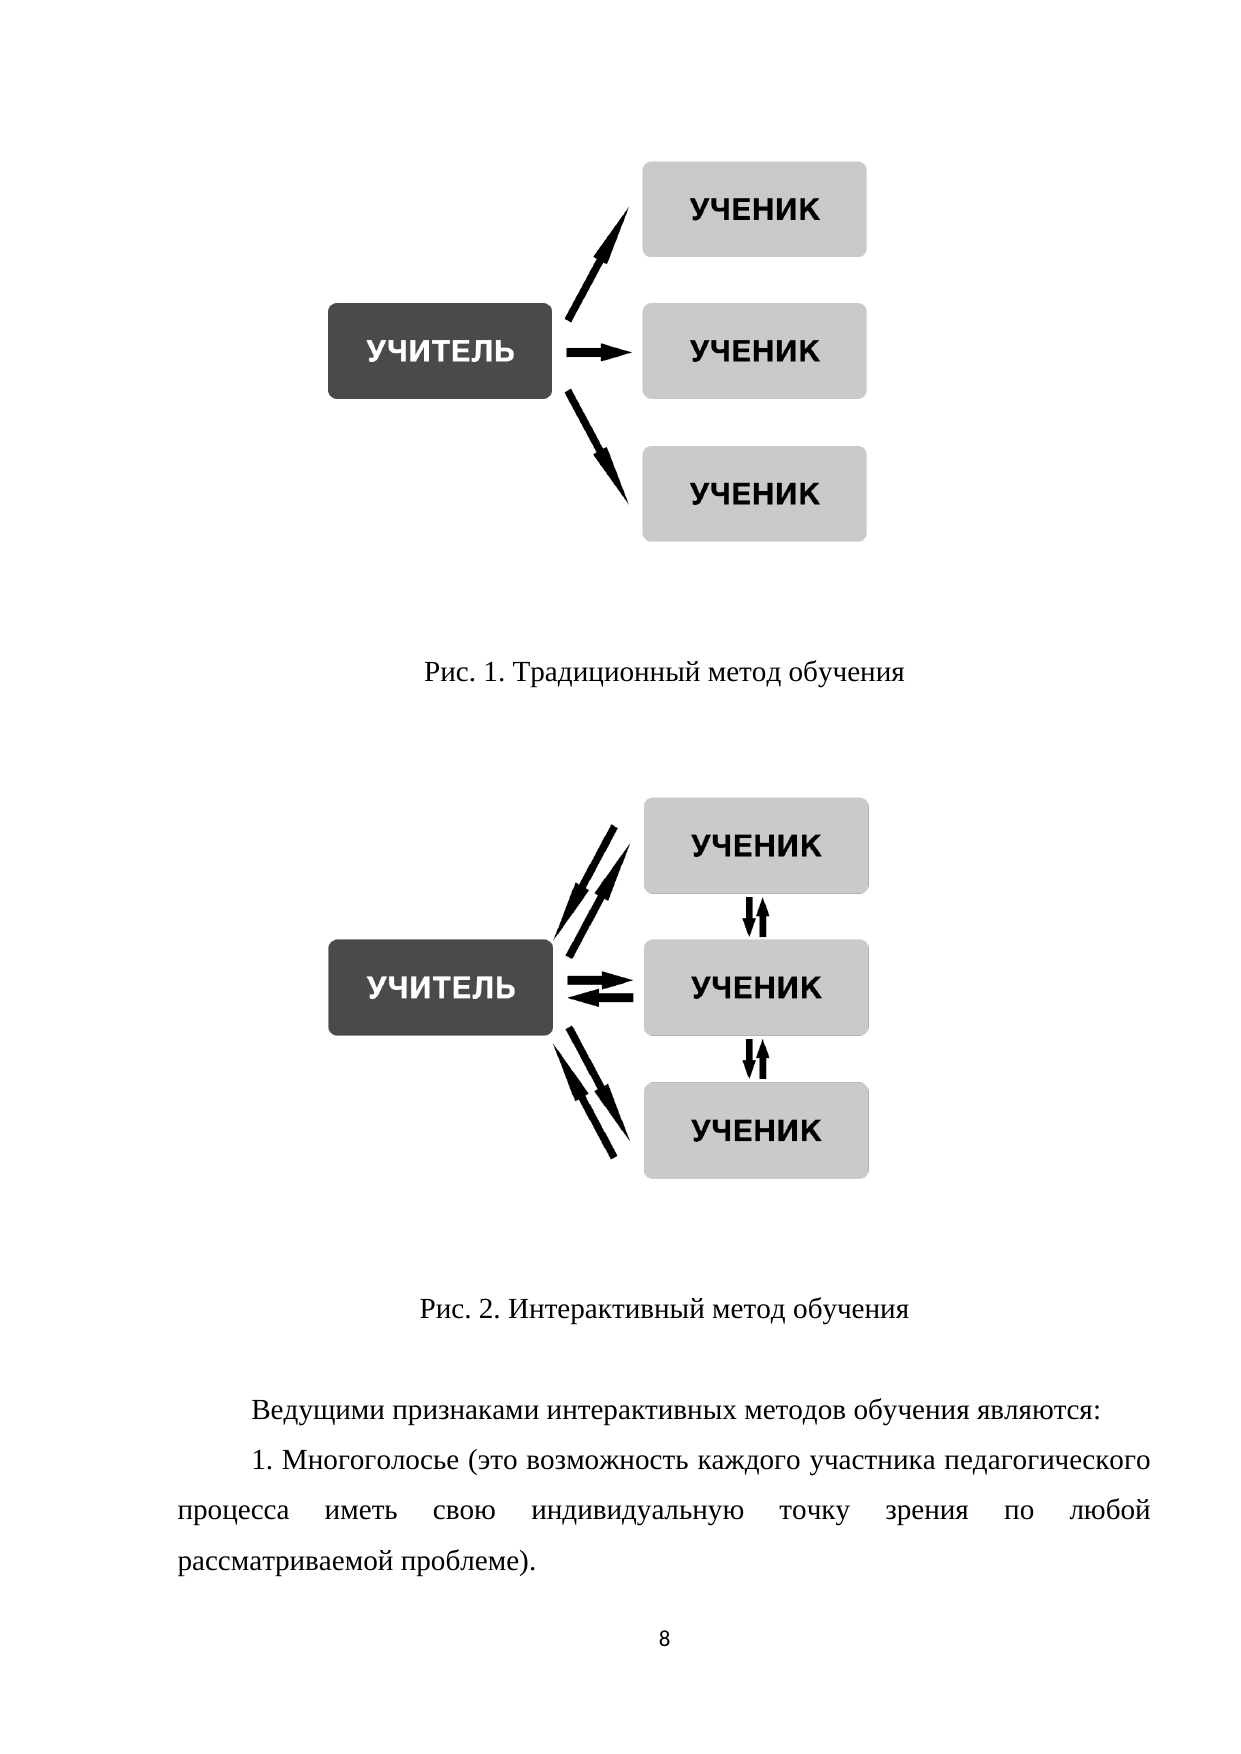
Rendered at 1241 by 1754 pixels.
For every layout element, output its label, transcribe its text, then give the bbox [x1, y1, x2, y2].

text 1. Многоголосье (это возможность каждого участника педагогического процесса иметь свою индивидуальную точку зрения по любой рассматриваемой проблеме). [177, 1442, 1152, 1576]
text Рис. 2. Интерактивный метод обучения [177, 1291, 1152, 1325]
picture [177, 118, 1016, 590]
text Ведущими признаками интерактивных методов обучения являются: [177, 1392, 1152, 1425]
picture [177, 754, 1018, 1227]
text Рис. 1. Традиционный метод обучения [177, 654, 1152, 687]
